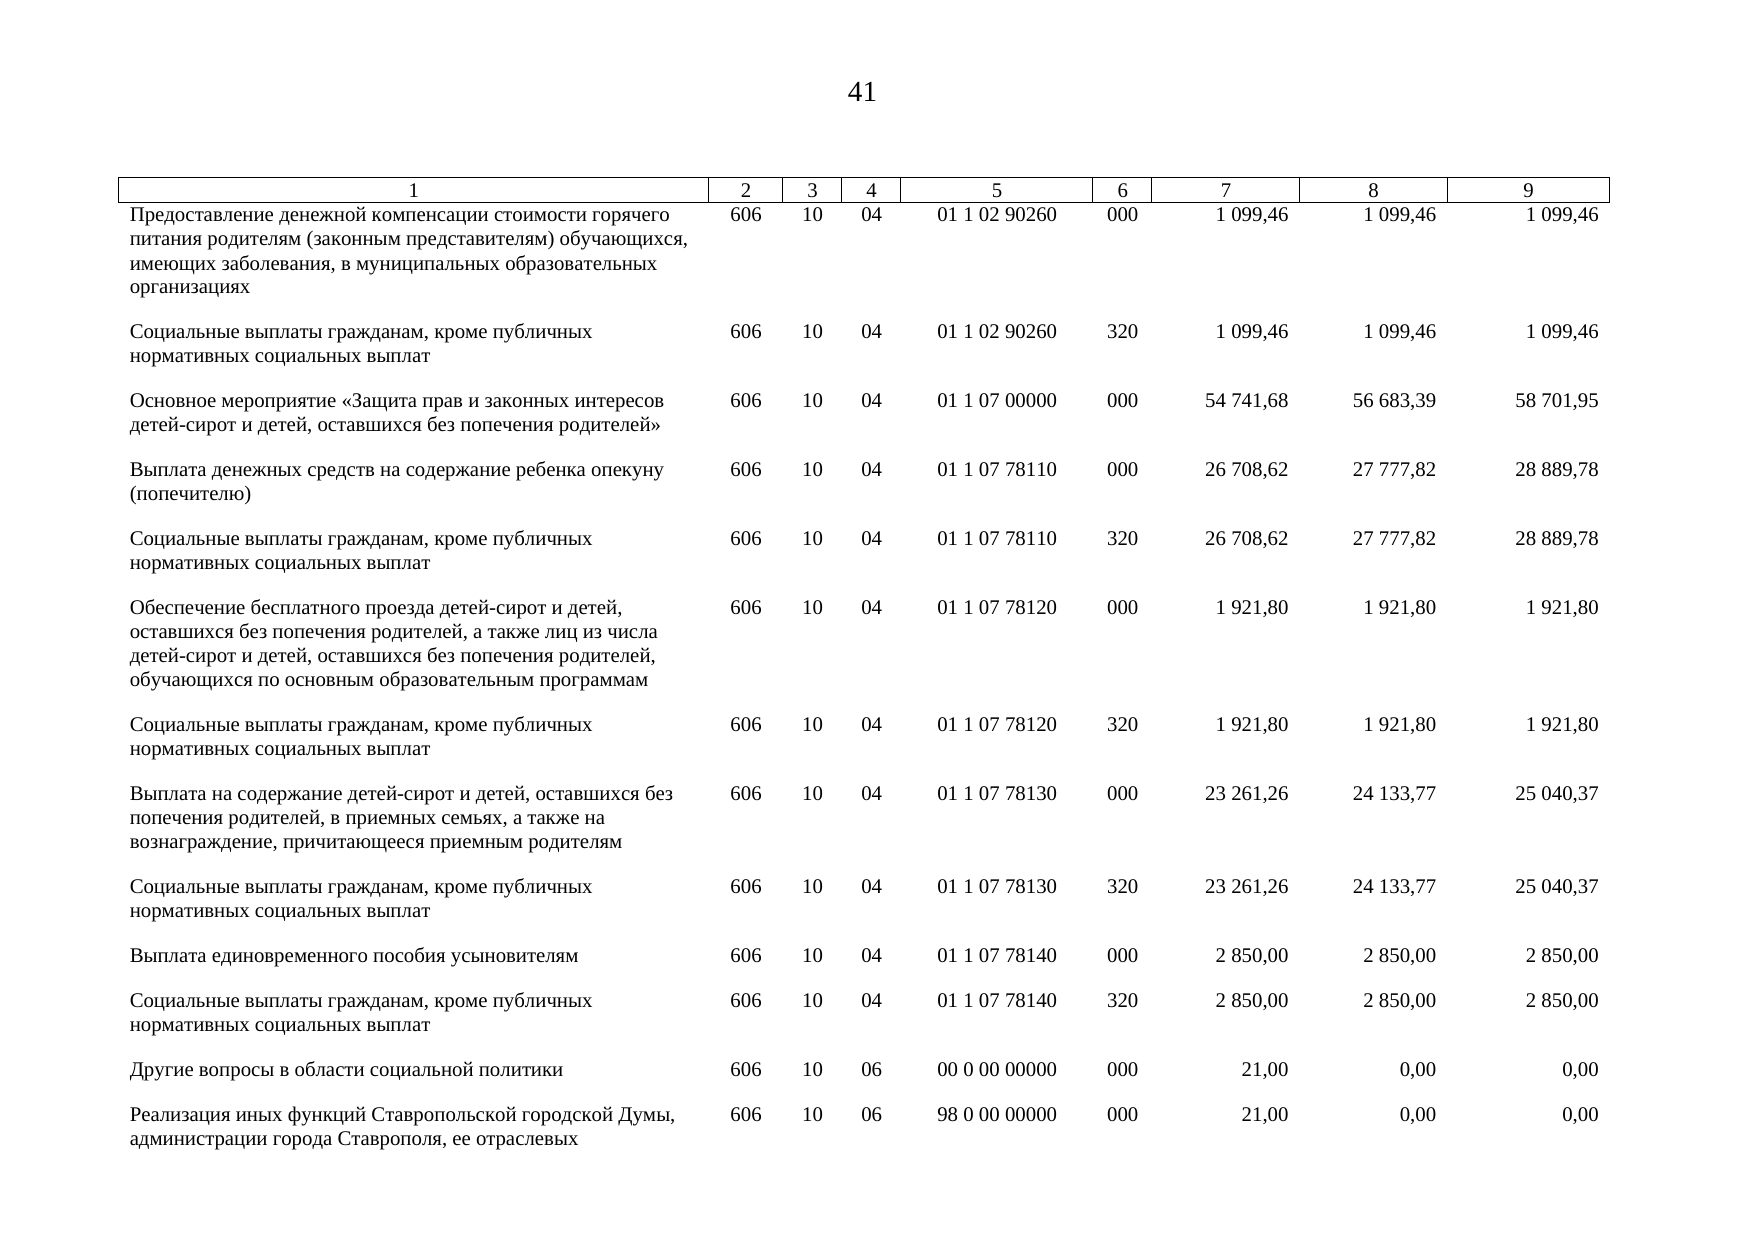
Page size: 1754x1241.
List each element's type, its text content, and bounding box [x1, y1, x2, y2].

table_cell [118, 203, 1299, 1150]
table_header 3 [783, 178, 841, 202]
table_header 4 [842, 178, 900, 202]
table_header 2 [709, 178, 782, 202]
table_header 5 [901, 178, 1092, 202]
table_header 1 [119, 178, 708, 202]
table_header 6 [1093, 178, 1151, 202]
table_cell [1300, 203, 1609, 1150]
table_header 8 [1300, 178, 1447, 202]
table_header 7 [1152, 178, 1299, 202]
table_header 9 [1448, 178, 1609, 202]
